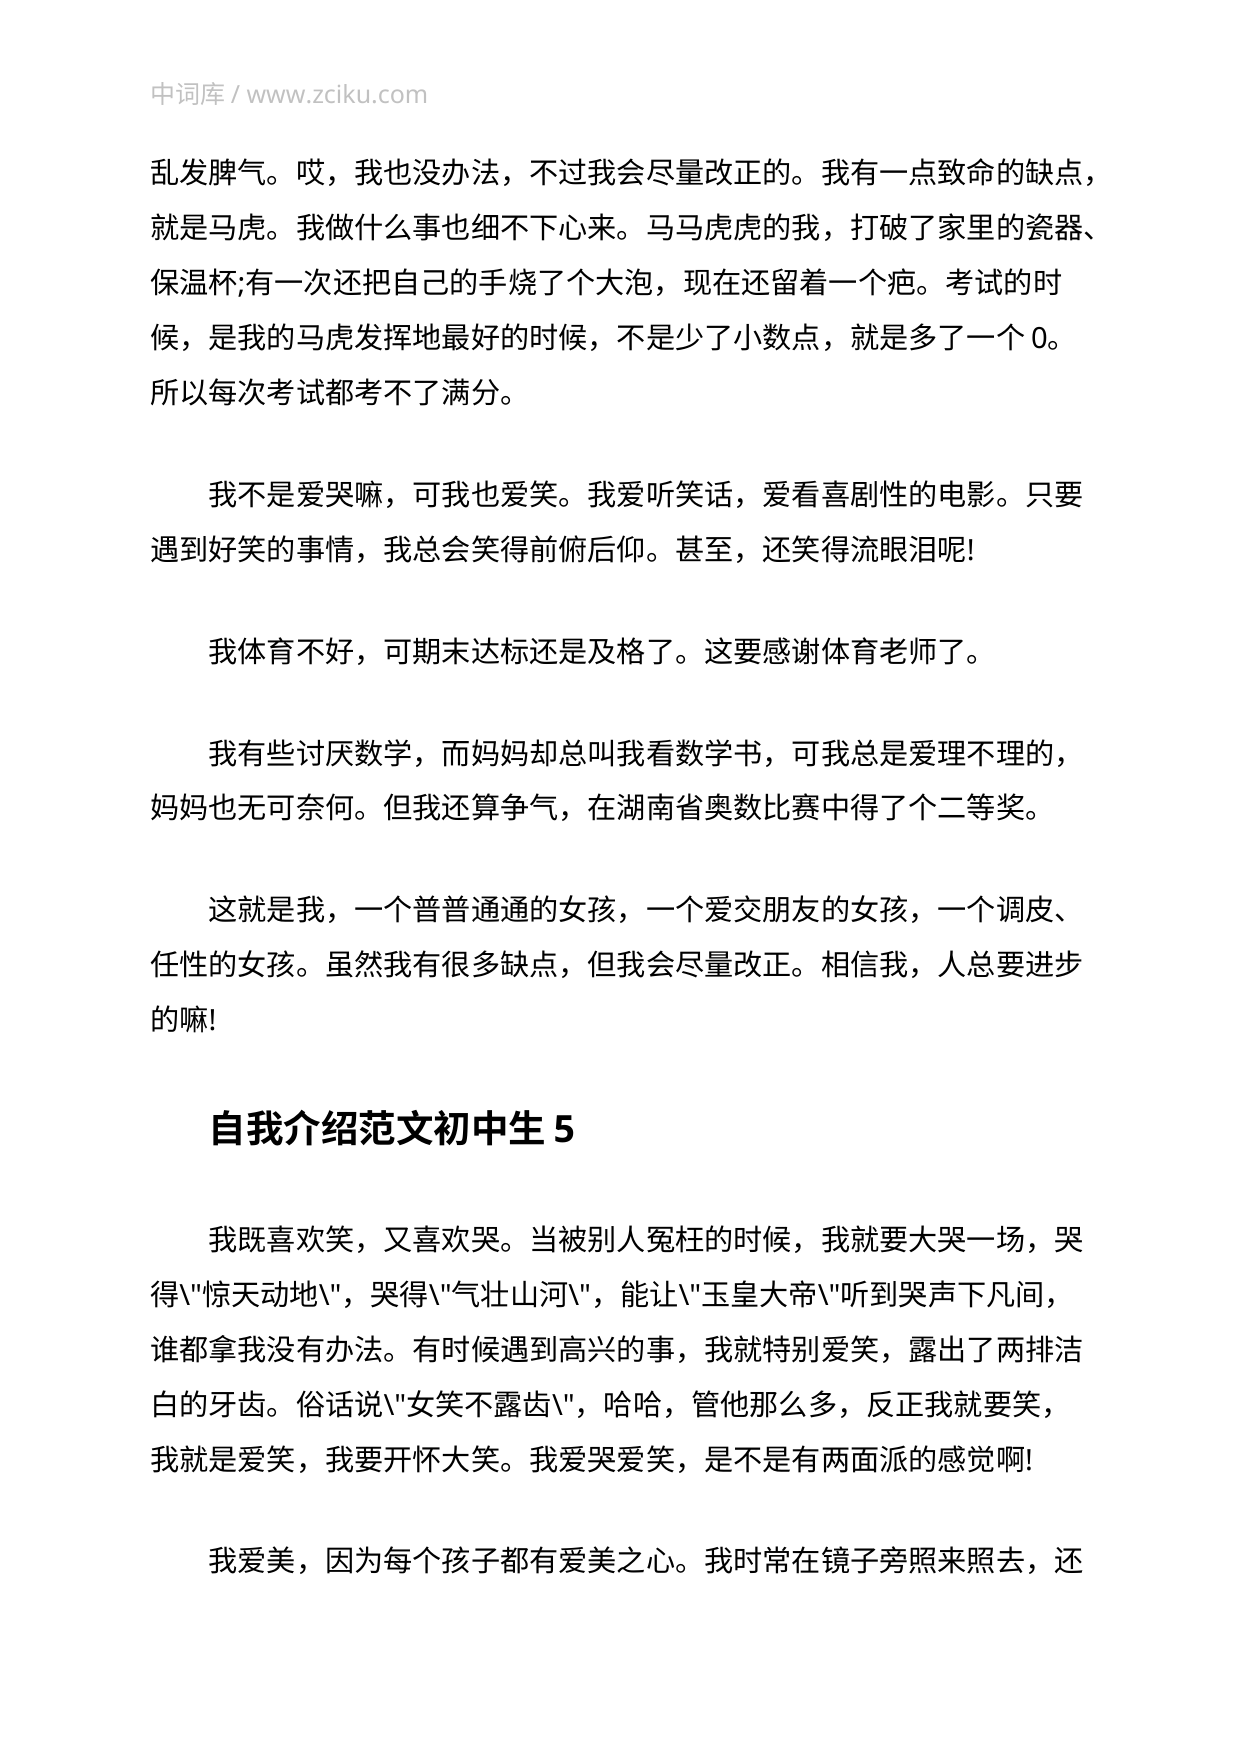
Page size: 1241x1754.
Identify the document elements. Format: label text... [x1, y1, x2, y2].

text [150, 150, 1090, 412]
text 自我介绍范文初中生5 [150, 1099, 1090, 1153]
text 这就是我，一个普普通通的女孩，一个爱交朋友的女孩，一个调皮、任性的女孩。虽然我有很多缺点，但我会尽量改正。相信我，人总要进步的嘛! [150, 887, 1090, 1039]
text 我既喜欢笑，又喜欢哭。当被别人冤枉的时候，我就要大哭一场，哭得\"惊天动地\"，哭得\"气壮山河\"，能让\"玉皇大帝\"听到哭声下凡间，谁都拿我没有办法。有时候遇到高兴的事，我就特别爱笑，露出了两排洁白的牙齿。俗话说\"女笑不露齿\"，哈哈，管他那么多，反正我就要笑，我就是爱笑，我要开怀大笑。我爱哭爱笑，是不是有两面派的感觉啊! [150, 1216, 1090, 1478]
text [150, 1538, 1090, 1580]
text 我体育不好，可期末达标还是及格了。这要感谢体育老师了。 [150, 628, 1090, 671]
text 我不是爱哭嘛，可我也爱笑。我爱听笑话，爱看喜剧性的电影。只要遇到好笑的事情，我总会笑得前俯后仰。甚至，还笑得流眼泪呢! [150, 472, 1090, 569]
text 我有些讨厌数学，而妈妈却总叫我看数学书，可我总是爱理不理的，妈妈也无可奈何。但我还算争气，在湖南省奥数比赛中得了个二等奖。 [150, 730, 1090, 827]
